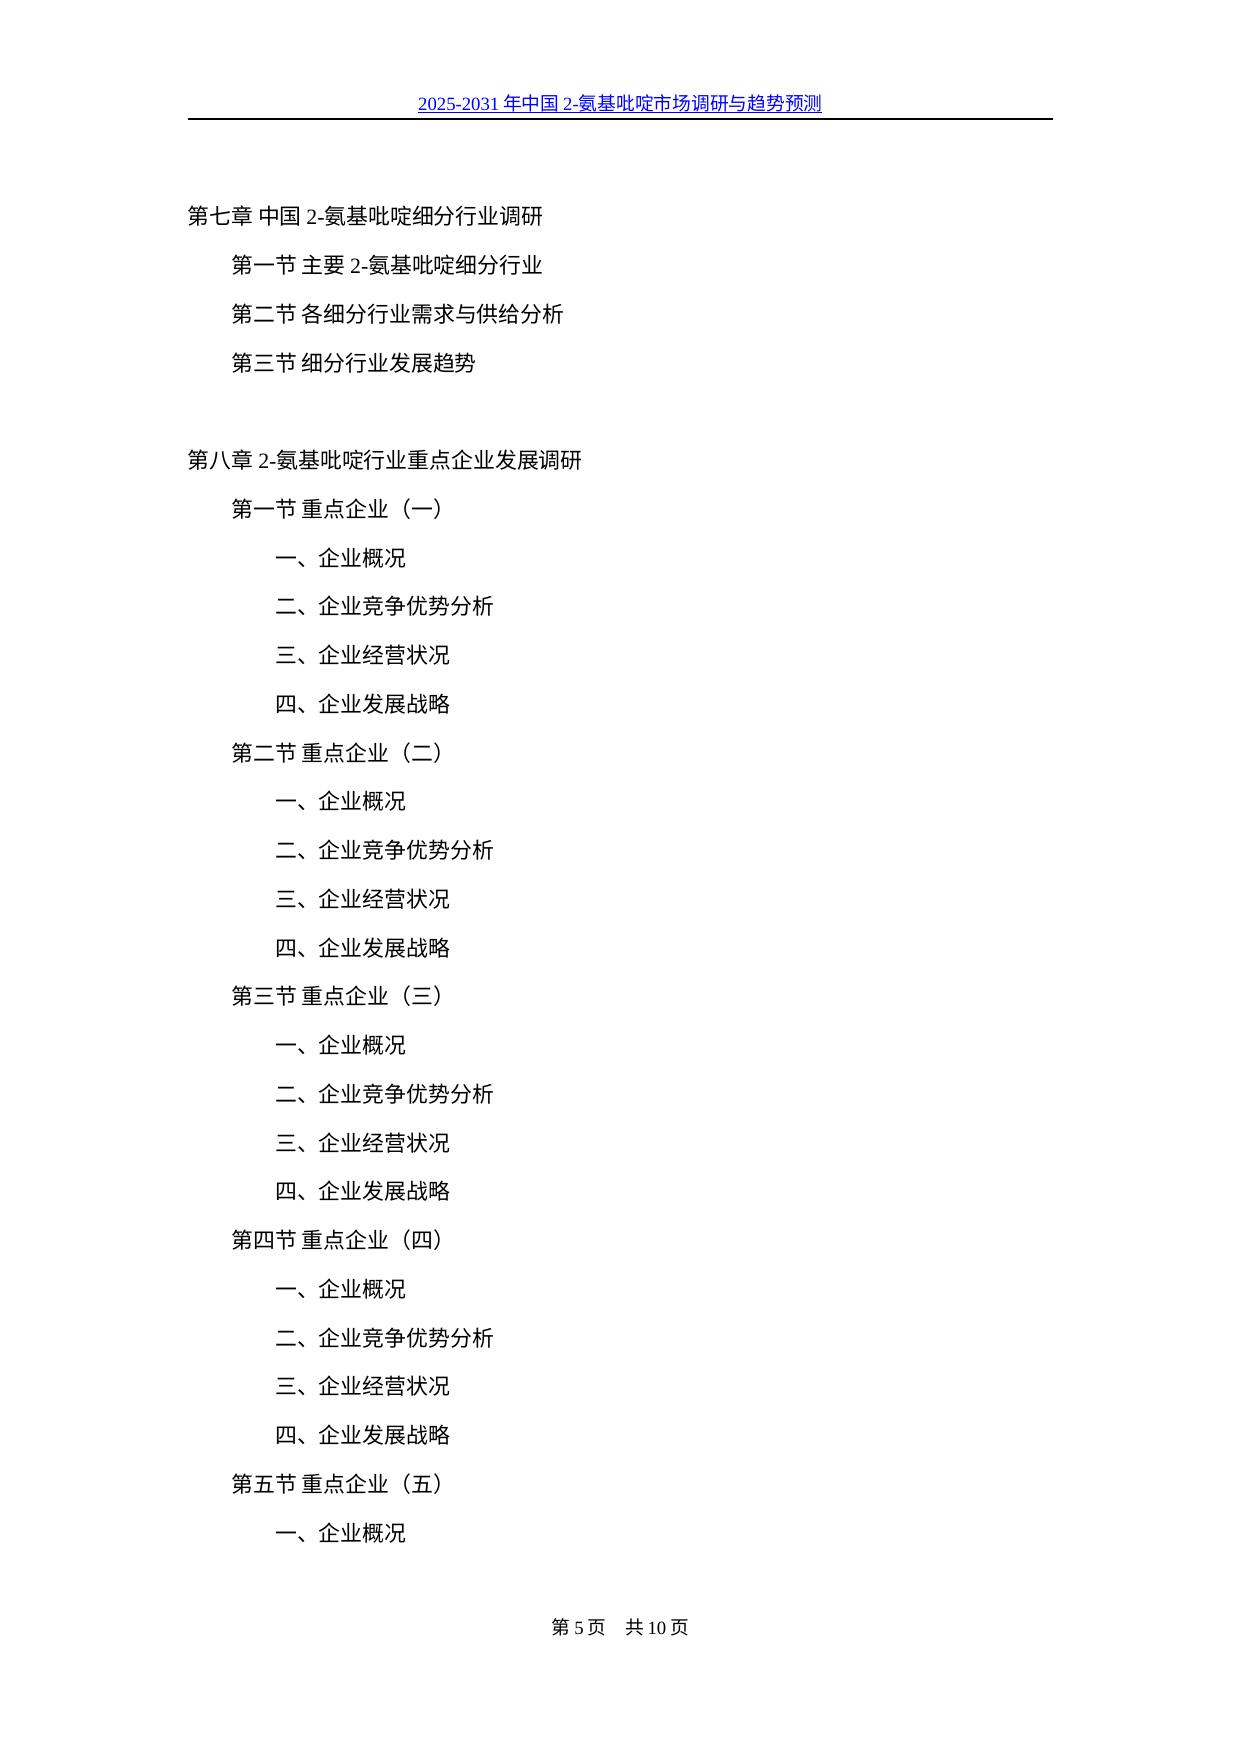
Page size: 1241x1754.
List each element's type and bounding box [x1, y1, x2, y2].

text [187, 150, 1053, 1548]
